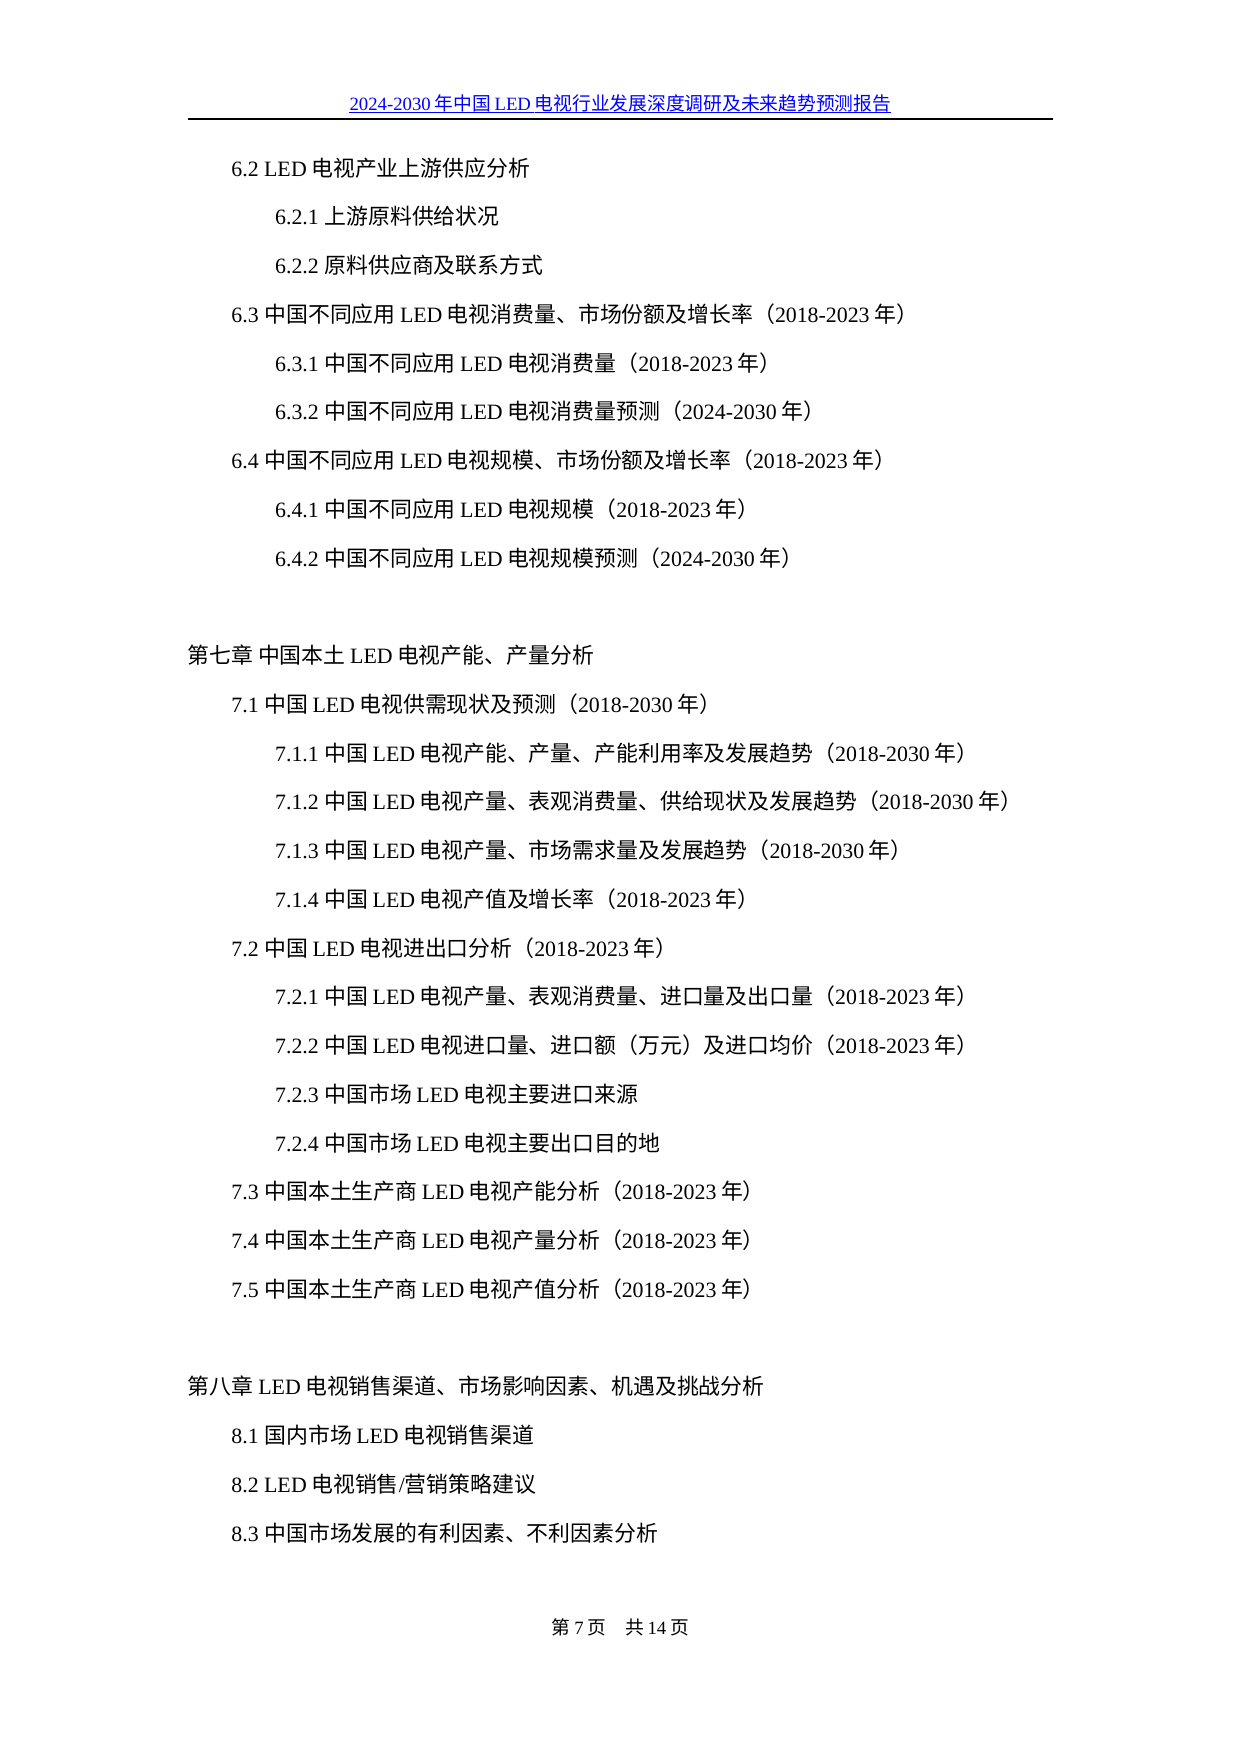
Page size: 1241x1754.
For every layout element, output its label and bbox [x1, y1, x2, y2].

text [187, 150, 1053, 1548]
